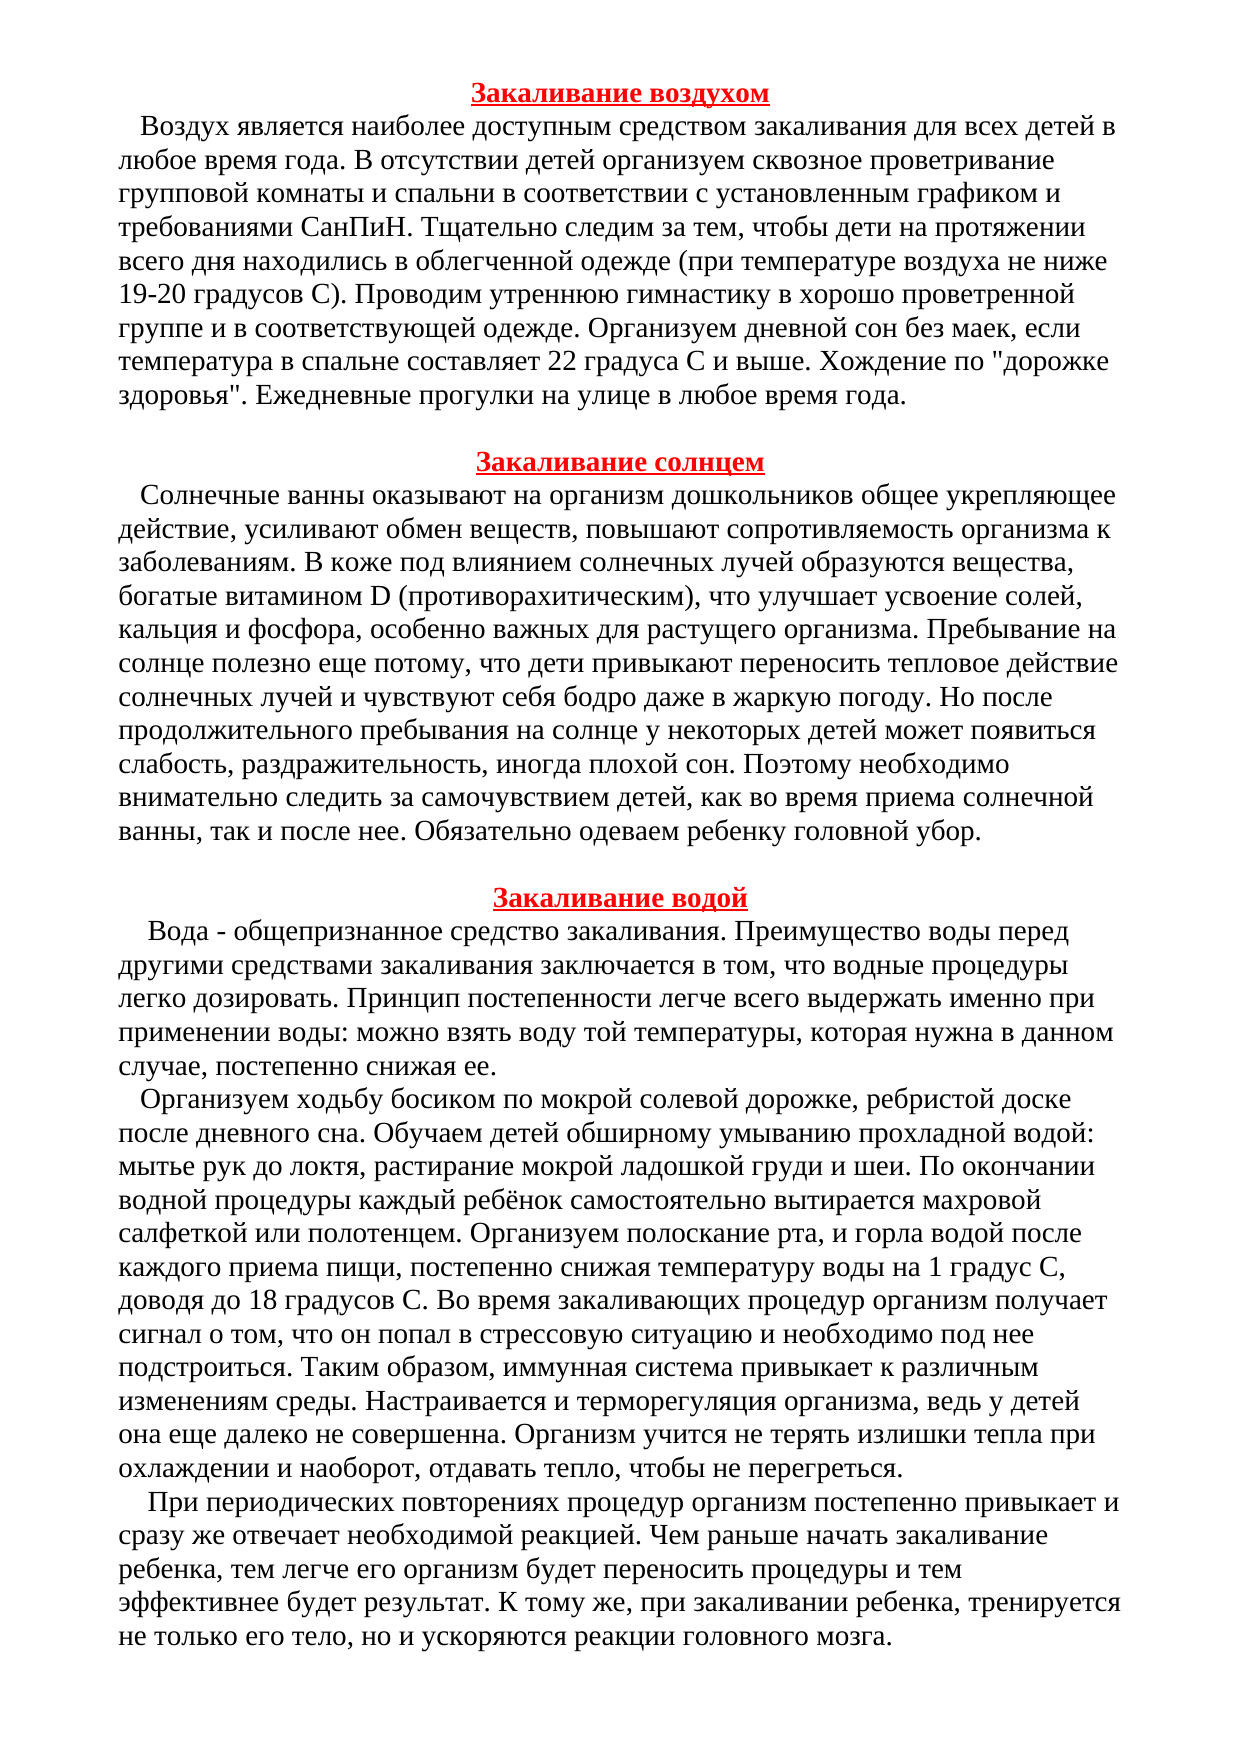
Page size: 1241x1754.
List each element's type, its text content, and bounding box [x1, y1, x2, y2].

text Воздух является наиболее доступным средством закаливания для всех детей в любое время года. В отсутствии детей организуем сквозное проветривание групповой комнаты и спальни в соответствии с установленным графиком и требованиями СанПиН. Тщательно следим за тем, чтобы дети на протяжении всего дня находились в облегченной одежде (при температуре воздуха не ниже 19-20 градусов С). Проводим утреннюю гимнастику в хорошо проветренной группе и в соответствующей одежде. Организуем дневной сон без маек, если температура в спальне составляет 22 градуса С и выше. Хождение по "дорожке здоровья". Ежедневные прогулки на улице в любое время года. [118, 108, 1122, 410]
text Закаливание водой [118, 880, 1122, 913]
text Вода - общепризнанное средство закаливания. Преимущество воды перед другими средствами закаливания заключается в том, что водные процедуры легко дозировать. Принцип постепенности легче всего выдержать именно при применении воды: можно взять воду той температуры, которая нужна в данном случае, постепенно снижая ее. Организуем ходьбу босиком по мокрой солевой дорожке, ребристой доске после дневного сна. Обучаем детей обширному умыванию прохладной водой: мытье рук до локтя, растирание мокрой ладошкой груди и шеи. По окончании водной процедуры каждый ребёнок самостоятельно вытирается махровой салфеткой или полотенцем. Организуем полоскание рта, и горла водой после каждого приема пищи, постепенно снижая температуру воды на 1 градус С, доводя до 18 градусов С. Во время закаливающих процедур организм получает сигнал о том, что он попал в стрессовую ситуацию и необходимо под нее подстроиться. Таким образом, иммунная система привыкает к различным изменениям среды. Настраивается и терморегуляция организма, ведь у детей она еще далеко не совершенна. Организм учится не терять излишки тепла при охлаждении и наоборот, отдавать тепло, чтобы не перегреться. [118, 913, 1122, 1484]
text Закаливание солнцем [118, 444, 1122, 477]
text При периодических повторениях процедур организм постепенно привыкает и сразу же отвечает необходимой реакцией. Чем раньше начать закаливание ребенка, тем легче его организм будет переносить процедуры и тем эффективнее будет результат. К тому же, при закаливании ребенка, тренируется не только его тело, но и ускоряются реакции головного мозга. [118, 1484, 1122, 1651]
text Закаливание воздухом [118, 75, 1122, 108]
text Солнечные ванны оказывают на организм дошкольников общее укрепляющее действие, усиливают обмен веществ, повышают сопротивляемость организма к заболеваниям. В коже под влиянием солнечных лучей образуются вещества, богатые витамином D (противорахитическим), что улучшает усвоение солей, кальция и фосфора, особенно важных для растущего организма. Пребывание на солнце полезно еще потому, что дети привыкают переносить тепловое действие солнечных лучей и чувствуют себя бодро даже в жаркую погоду. Но после продолжительного пребывания на солнце у некоторых детей может появиться слабость, раздражительность, иногда плохой сон. Поэтому необходимо внимательно следить за самочувствием детей, как во время приема солнечной ванны, так и после нее. Обязательно одеваем ребенку головной убор. [118, 477, 1122, 846]
